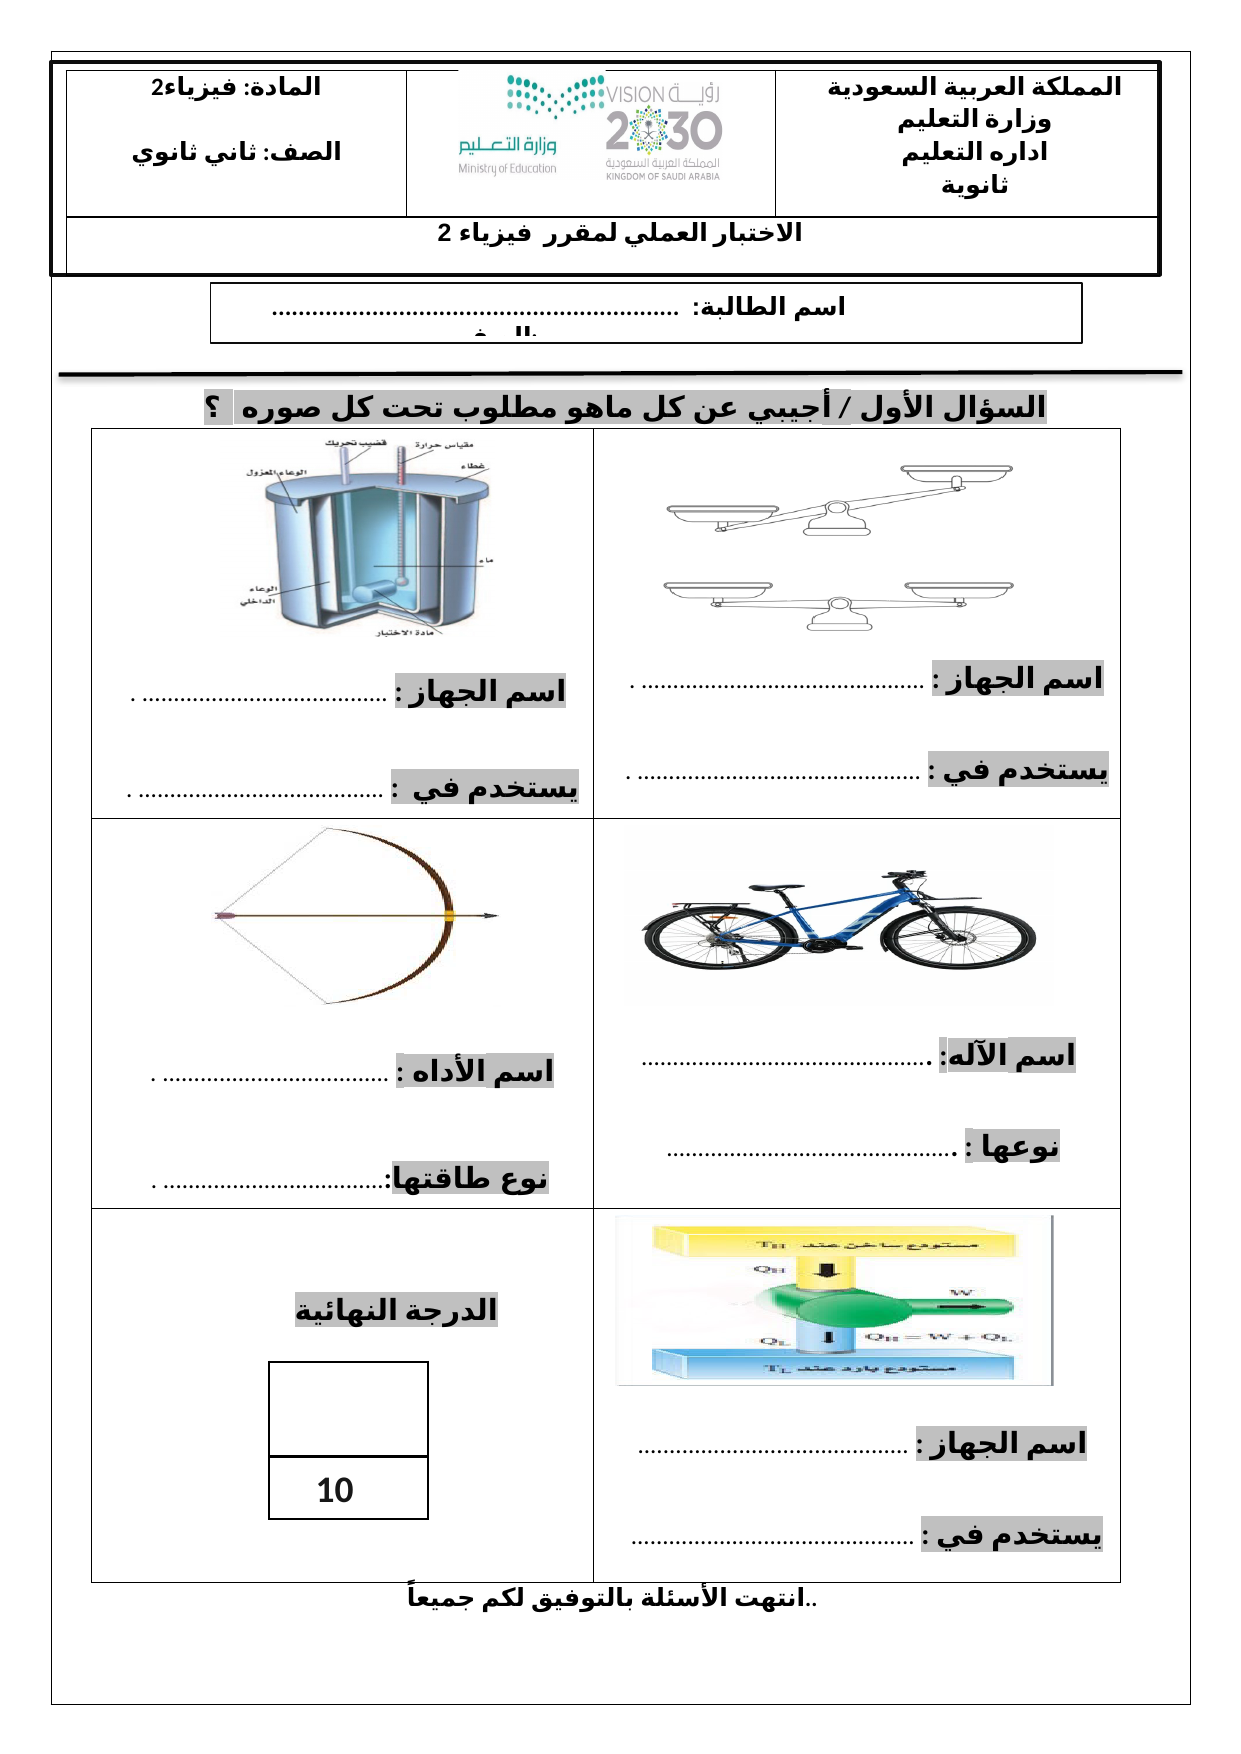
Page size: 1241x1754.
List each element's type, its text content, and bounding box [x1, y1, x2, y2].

picture [211, 825, 501, 1007]
picture [623, 825, 1054, 1007]
picture [458, 70, 723, 180]
picture [650, 435, 1026, 652]
picture [220, 435, 495, 637]
picture [615, 1215, 1054, 1386]
table_header ــــــــــــــــــــــــــــــــــــــــــــــــــــــــــــــــــــــــــــــــــــــــــــــــــــــــــــــــــــــــــــــــــــــــــــــــــــــــــــــ السؤال الأول / أجيبي عن كل ماهو مطلوب تحت كل صوره ؟ انتهت الأسئلة بالتوفيق لكم جميعاً.. [52, 52, 1190, 1704]
